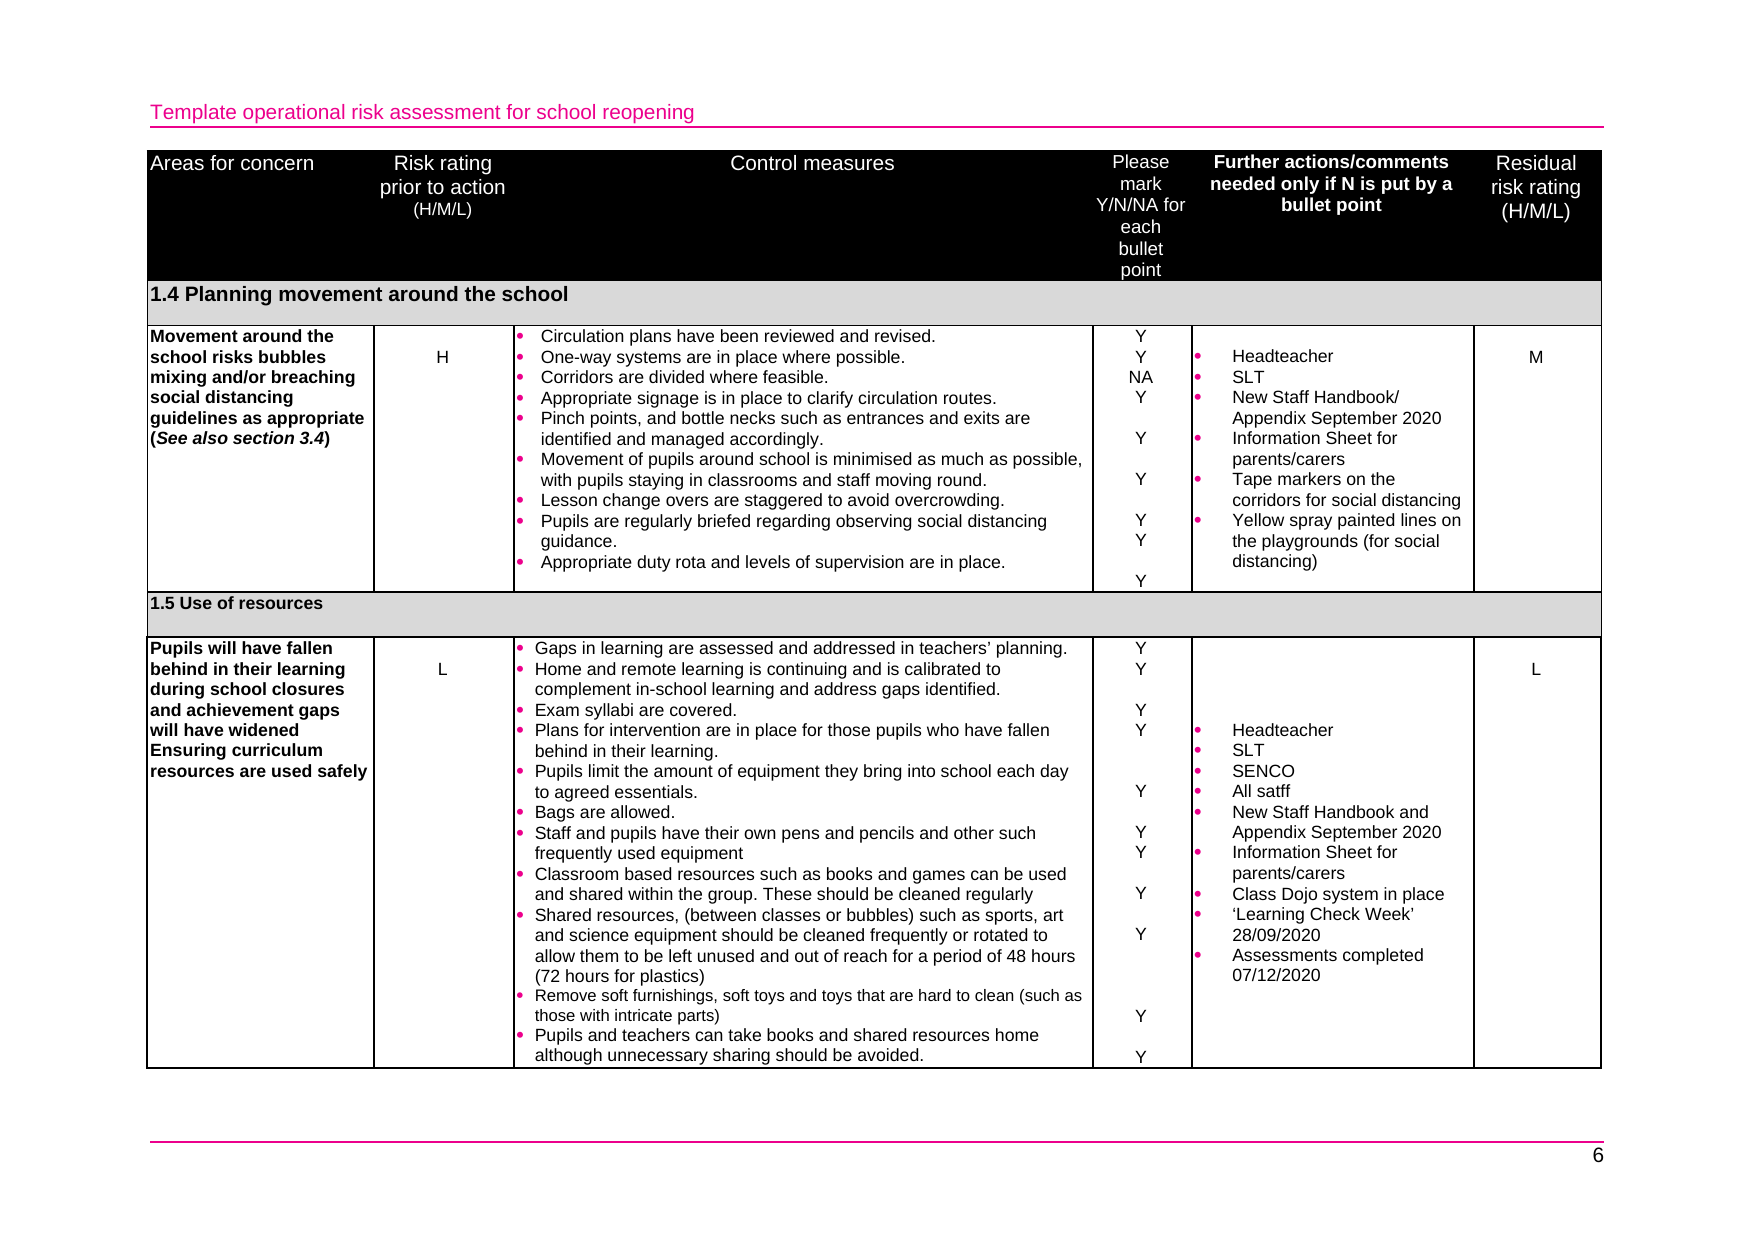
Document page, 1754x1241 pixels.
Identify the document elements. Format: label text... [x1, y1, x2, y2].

table_cell 1.4 Planning movement around the school [148, 281, 1601, 325]
table_cell H [375, 326, 513, 591]
table_header Residual risk rating (H/M/L) [1475, 151, 1601, 280]
table_cell L [1475, 638, 1600, 1067]
table_cell Headteacher SLT New Staff Handbook/ Appendix September 2020 Information Sheet for parents/carers Tape markers on the corridors for social distancing Yellow spray painted lines on the playgrounds (for social distancing) [1193, 326, 1473, 591]
table_header Areas for concern [148, 151, 373, 280]
table_cell Headteacher SLT SENCO All satff New Staff Handbook and Appendix September 2020 Information Sheet for parents/carers Class Dojo system in place ‘Learning Check Week’ 28/09/2020 Assessments completed 07/12/2020 [1193, 638, 1473, 1067]
table_cell Y Y Y Y Y Y Y Y Y Y Y [1094, 638, 1191, 1067]
table_cell Movement around the school risks bubbles mixing and/or breaching social distancing guidelines as appropriate (See also section 3.4) [148, 326, 373, 591]
table_cell Y Y NA Y Y Y Y Y Y [1094, 326, 1191, 591]
table_header Further actions/comments needed only if N is put by a bullet point [1193, 151, 1473, 280]
table_cell 1.5 Use of resources [148, 593, 1601, 636]
table_header Risk rating prior to action (H/M/L) [375, 151, 513, 280]
table_cell Pupils will have fallen behind in their learning during school closures and achievement gaps will have widened Ensuring curriculum resources are used safely [148, 638, 373, 1067]
table_cell Gaps in learning are assessed and addressed in teachers’ planning. Home and remote learning is continuing and is calibrated to complement in-school learning and address gaps identified. Exam syllabi are covered. Plans for intervention are in place for those pupils who have fallen behind in their learning. Pupils limit the amount of equipment they bring into school each day to agreed essentials. Bags are allowed. Staff and pupils have their own pens and pencils and other such frequently used equipment Classroom based resources such as books and games can be used and shared within the group. These should be cleaned regularly Shared resources, (between classes or bubbles) such as sports, art and science equipment should be cleaned frequently or rotated to allow them to be left unused and out of reach for a period of 48 hours (72 hours for plastics) Remove soft furnishings, soft toys and toys that are hard to clean (such as those with intricate parts) Pupils and teachers can take books and shared resources home although unnecessary sharing should be avoided. [515, 638, 1092, 1067]
table_cell L [375, 638, 513, 1067]
table_cell Circulation plans have been reviewed and revised. One-way systems are in place where possible. Corridors are divided where feasible. Appropriate signage is in place to clarify circulation routes. Pinch points, and bottle necks such as entrances and exits are identified and managed accordingly. Movement of pupils around school is minimised as much as possible, with pupils staying in classrooms and staff moving round. Lesson change overs are staggered to avoid overcrowding. Pupils are regularly briefed regarding observing social distancing guidance. Appropriate duty rota and levels of supervision are in place. [515, 326, 1092, 591]
table_header Control measures [515, 151, 1092, 280]
table_cell M [1475, 326, 1601, 591]
table_header Please mark Y/N/NA for each bullet point [1094, 151, 1191, 280]
